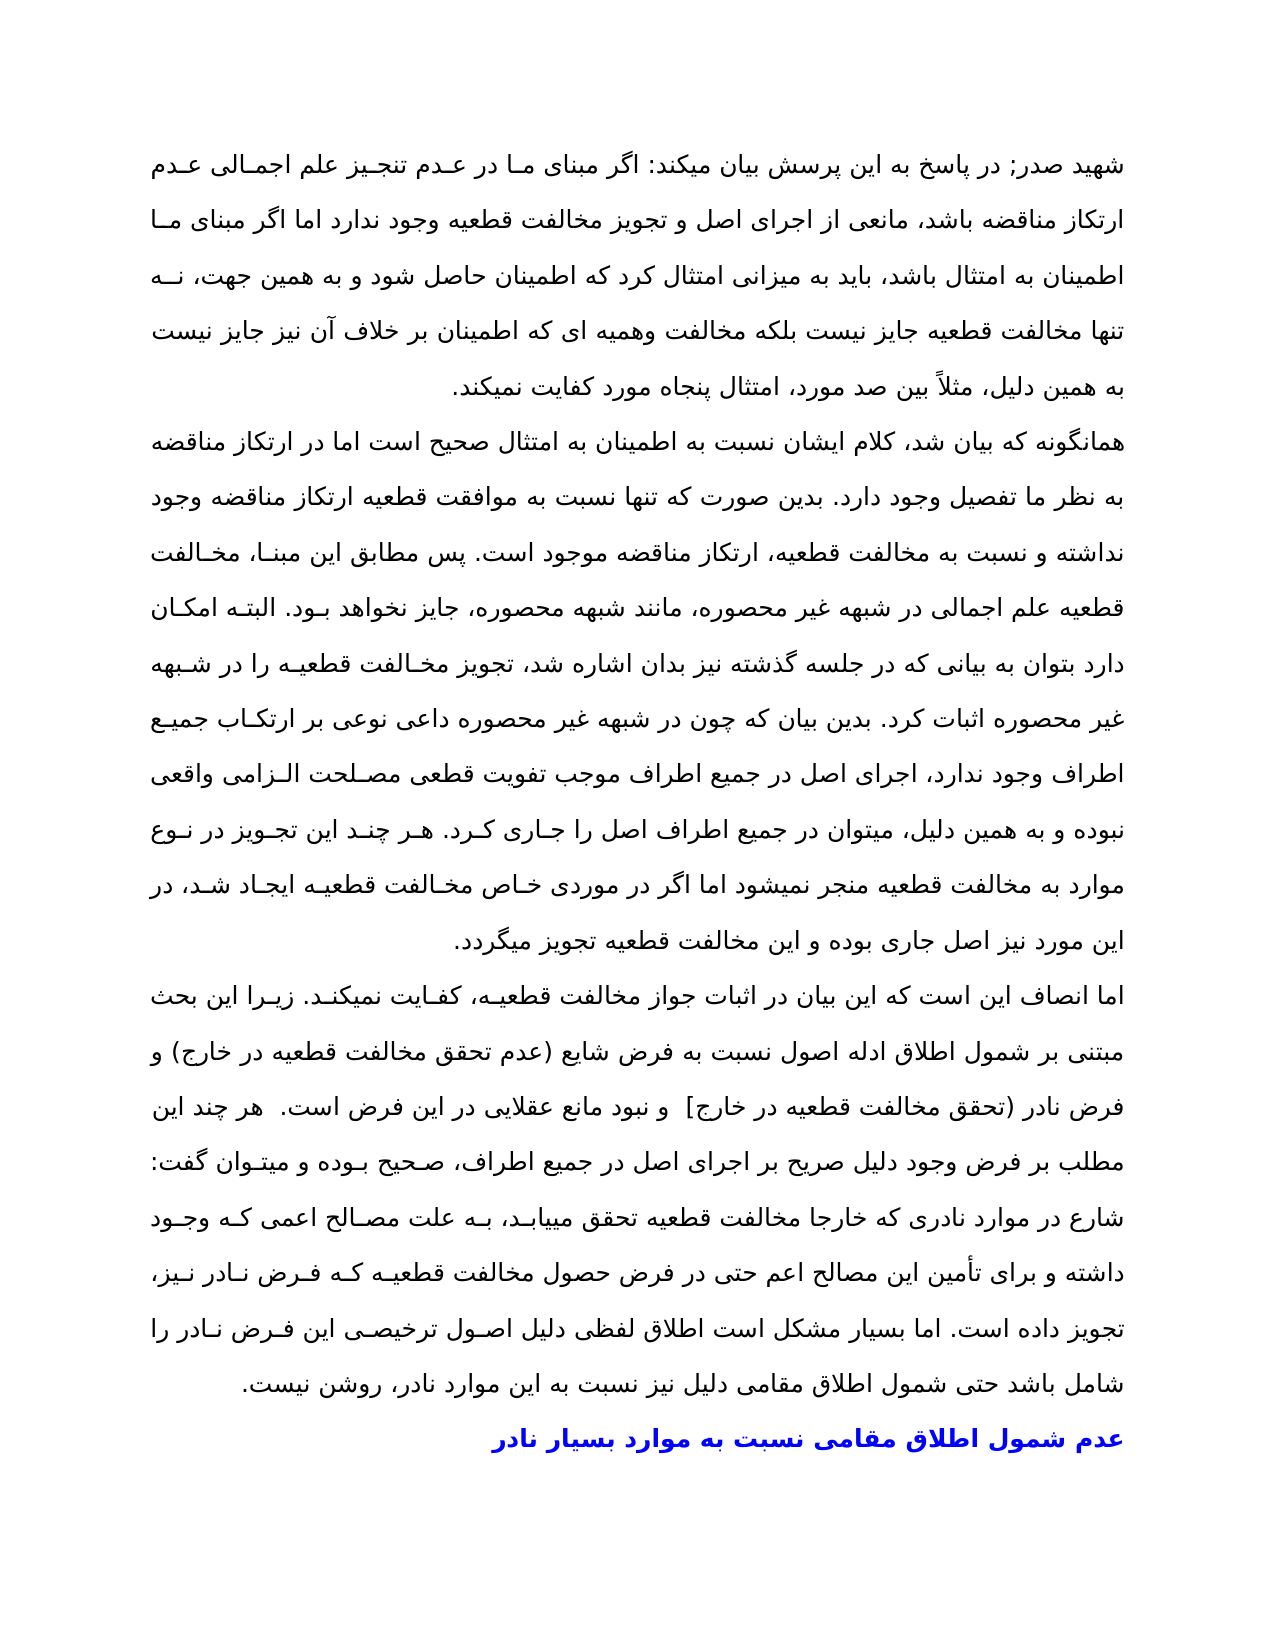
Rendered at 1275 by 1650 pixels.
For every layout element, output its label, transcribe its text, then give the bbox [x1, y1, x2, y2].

text همانگونه که بیان شد، کلام ایشان نسبت به اطمینان به امتثال صحیح است اما در ارتکاز مناقضه به نظر ما تفصیل وجود دارد. بدین صورت که تنها نسبت به موافقت قطعیه ارتکاز مناقضه وجود نداشته و نسبت به مخالفت قطعیه، ارتکاز مناقضه موجود است. پس مطابق این مبنا، مخالفت قطعیه علم اجمالی در شبهه غیر محصوره، مانند شبهه محصوره، جایز نخواهد بود. البته امکان دارد بتوان به بیانی که در جلسه گذشته نیز بدان اشاره شد، تجویز مخالفت قطعیه را در شبهه غیر محصوره اثبات کرد. بدین بیان که چون در شبهه غیر محصوره داعی نوعی بر ارتکاب جمیع اطراف وجود ندارد، اجرای اصل در جمیع اطراف موجب تفویت قطعی مصلحت الزامی واقعی نبوده و به همین دلیل، میتوان در جمیع اطراف اصل را جاری کرد. هر چند این تجویز در نوع موارد به مخالفت قطعیه منجر نمیشود اما اگر در موردی خاص مخالفت قطعیه ایجاد شد، در این مورد نیز اصل جاری بوده و این مخالفت قطعیه تجویز میگردد. [150, 427, 1125, 955]
text شهید صدر; در پاسخ به این پرسش بیان میکند: اگر مبنای ما در عدم تنجیز علم اجمالی عدم ارتکاز مناقضه باشد، مانعی از اجرای اصل و تجویز مخالفت قطعیه وجود ندارد اما اگر مبنای ما اطمینان به امتثال باشد، باید به میزانی امتثال کرد که اطمینان حاصل شود و به همین جهت، نه تنها مخالفت قطعیه جایز نیست بلکه مخالفت وهمیه ای که اطمینان بر خلاف آن نیز جایز نیست به همین دلیل، مثلاً بین صد مورد، امتثال پنجاه مورد کفایت نمیکند. [150, 150, 1125, 401]
text اما انصاف این است که این بیان در اثبات جواز مخالفت قطعیه، کفایت نمیکند. زیرا این بحث مبتنی بر شمول اطلاق ادله اصول نسبت به فرض شایع (عدم تحقق مخالفت قطعیه در خارج) و فرض نادر (تحقق مخالفت قطعیه در خارج] و نبود مانع عقلایی در این فرض است. هر چند این مطلب بر فرض وجود دلیل صریح بر اجرای اصل در جمیع اطراف، صحیح بوده و میتوان گفت: شارع در موارد نادری که خارجا مخالفت قطعیه تحقق مییابد، به علت مصالح اعمی که وجود داشته و برای تأمین این مصالح اعم حتی در فرض حصول مخالفت قطعیه که فرض نادر نیز، تجویز داده است. اما بسیار مشکل است اطلاق لفظی دلیل اصول ترخیصی این فرض نادر را شامل باشد حتی شمول اطلاق مقامی دلیل نیز نسبت به این موارد نادر، روشن نیست. [150, 981, 1125, 1398]
text عدم شمول اطلاق مقامی نسبت به موارد بسیار نادر [150, 1424, 1125, 1454]
